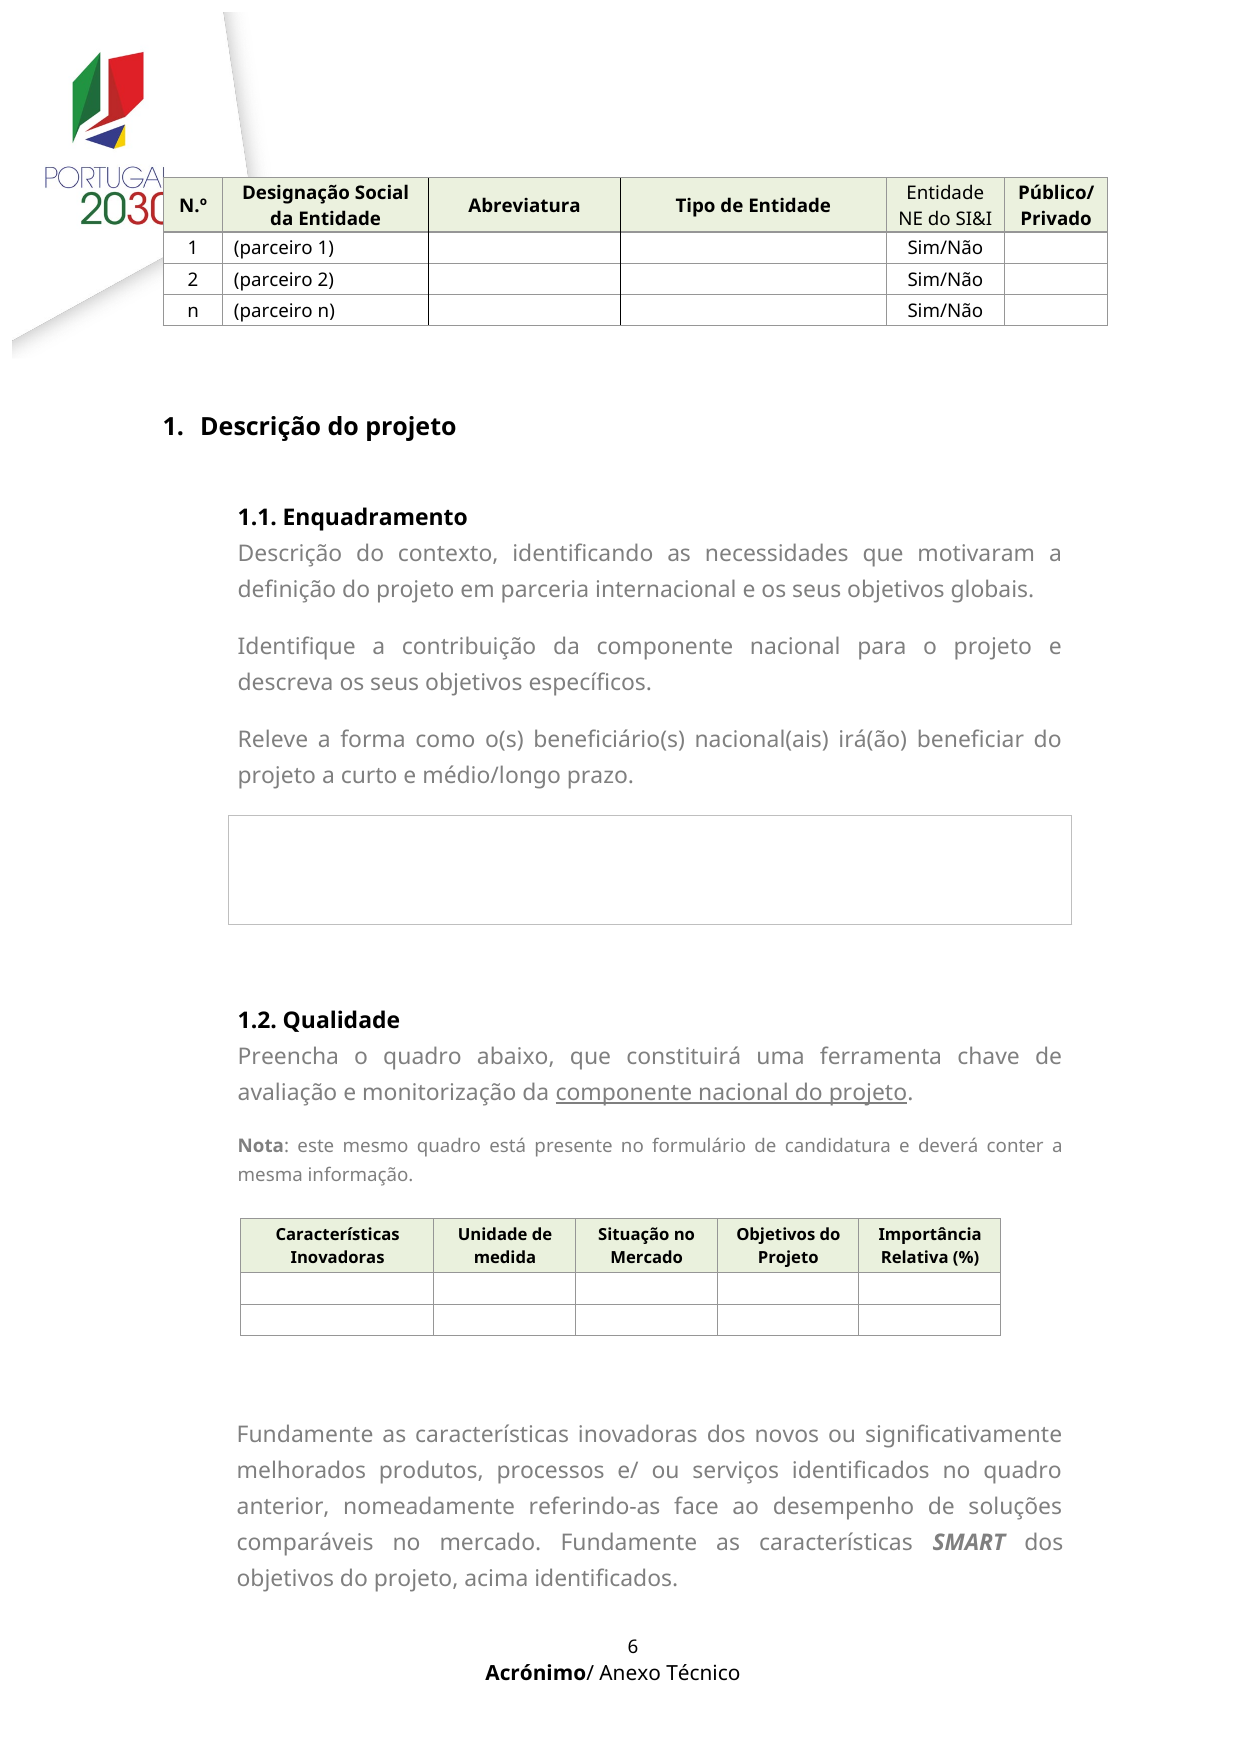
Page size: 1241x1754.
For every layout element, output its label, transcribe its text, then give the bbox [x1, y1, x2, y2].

table_header Designação Social da Entidade [223, 178, 428, 231]
table_cell [434, 1273, 575, 1303]
table_header Entidade NE do SI&I [887, 178, 1004, 231]
table_header Público/ Privado [1005, 178, 1107, 231]
table_cell [241, 1305, 433, 1335]
table_cell Sim/Não [887, 264, 1004, 294]
table_header Objetivos do Projeto [718, 1219, 858, 1272]
table_header Situação no Mercado [576, 1219, 717, 1272]
table_cell [1005, 264, 1107, 294]
table_cell [576, 1305, 717, 1335]
table_header Abreviatura [429, 178, 620, 231]
table_header Tipo de Entidade [621, 178, 886, 231]
table_cell [1005, 233, 1107, 263]
table_cell Sim/Não [887, 295, 1004, 325]
table_cell [621, 264, 886, 294]
table_cell 2 [164, 264, 222, 294]
table_cell [1005, 295, 1107, 325]
table_cell Sim/Não [887, 233, 1004, 263]
table_cell (parceiro 2) [223, 264, 428, 294]
table_cell (parceiro n) [223, 295, 428, 325]
table_cell n [164, 295, 222, 325]
table_cell [241, 1273, 433, 1303]
table_cell [429, 233, 620, 263]
table_header Características Inovadoras [241, 1219, 433, 1272]
text Nota: este mesmo quadro está presente no formulário de candidatura e deverá conter a mesma informação. [237, 1132, 1063, 1187]
subtitle Enquadramento [237, 501, 1063, 533]
table_cell [621, 233, 886, 263]
text Releve a forma como o(s) beneficiário(s) nacional(ais) irá(ão) beneficiar do projeto a curto e médio/longo prazo. [237, 723, 1063, 790]
text Preencha o quadro abaixo, que constituirá uma ferramenta chave de avaliação e monitorização da componente nacional do projeto. [237, 1040, 1063, 1107]
table_cell [718, 1305, 858, 1335]
table_header Importância Relativa (%) [859, 1219, 1000, 1272]
table_cell [859, 1273, 1000, 1303]
picture [12, 12, 364, 359]
table_cell [429, 264, 620, 294]
text Identifique a contribuição da componente nacional para o projeto e descreva os seus objetivos específicos. [237, 630, 1063, 697]
table_cell 1 [164, 233, 222, 263]
subtitle Qualidade [237, 1004, 1063, 1035]
text Fundamente as características inovadoras dos novos ou significativamente melhorados produtos, processos e/ ou serviços identificados no quadro anterior, nomeadamente referindo-as face ao desempenho de soluções comparáveis no mercado. Fundamente as características SMART dos objetivos do projeto, acima identificados. [236, 1418, 1063, 1593]
table_cell [621, 295, 886, 325]
table_header Unidade de medida [434, 1219, 575, 1272]
table_cell [576, 1273, 717, 1303]
table_cell [429, 295, 620, 325]
table_cell [434, 1305, 575, 1335]
text Descrição do contexto, identificando as necessidades que motivaram a definição do projeto em parceria internacional e os seus objetivos globais. [237, 537, 1063, 604]
subtitle Descrição do projeto [162, 409, 1063, 443]
table_cell (parceiro 1) [223, 233, 428, 263]
table_cell [859, 1305, 1000, 1335]
table_cell [718, 1273, 858, 1303]
table_header N.º [164, 178, 222, 231]
